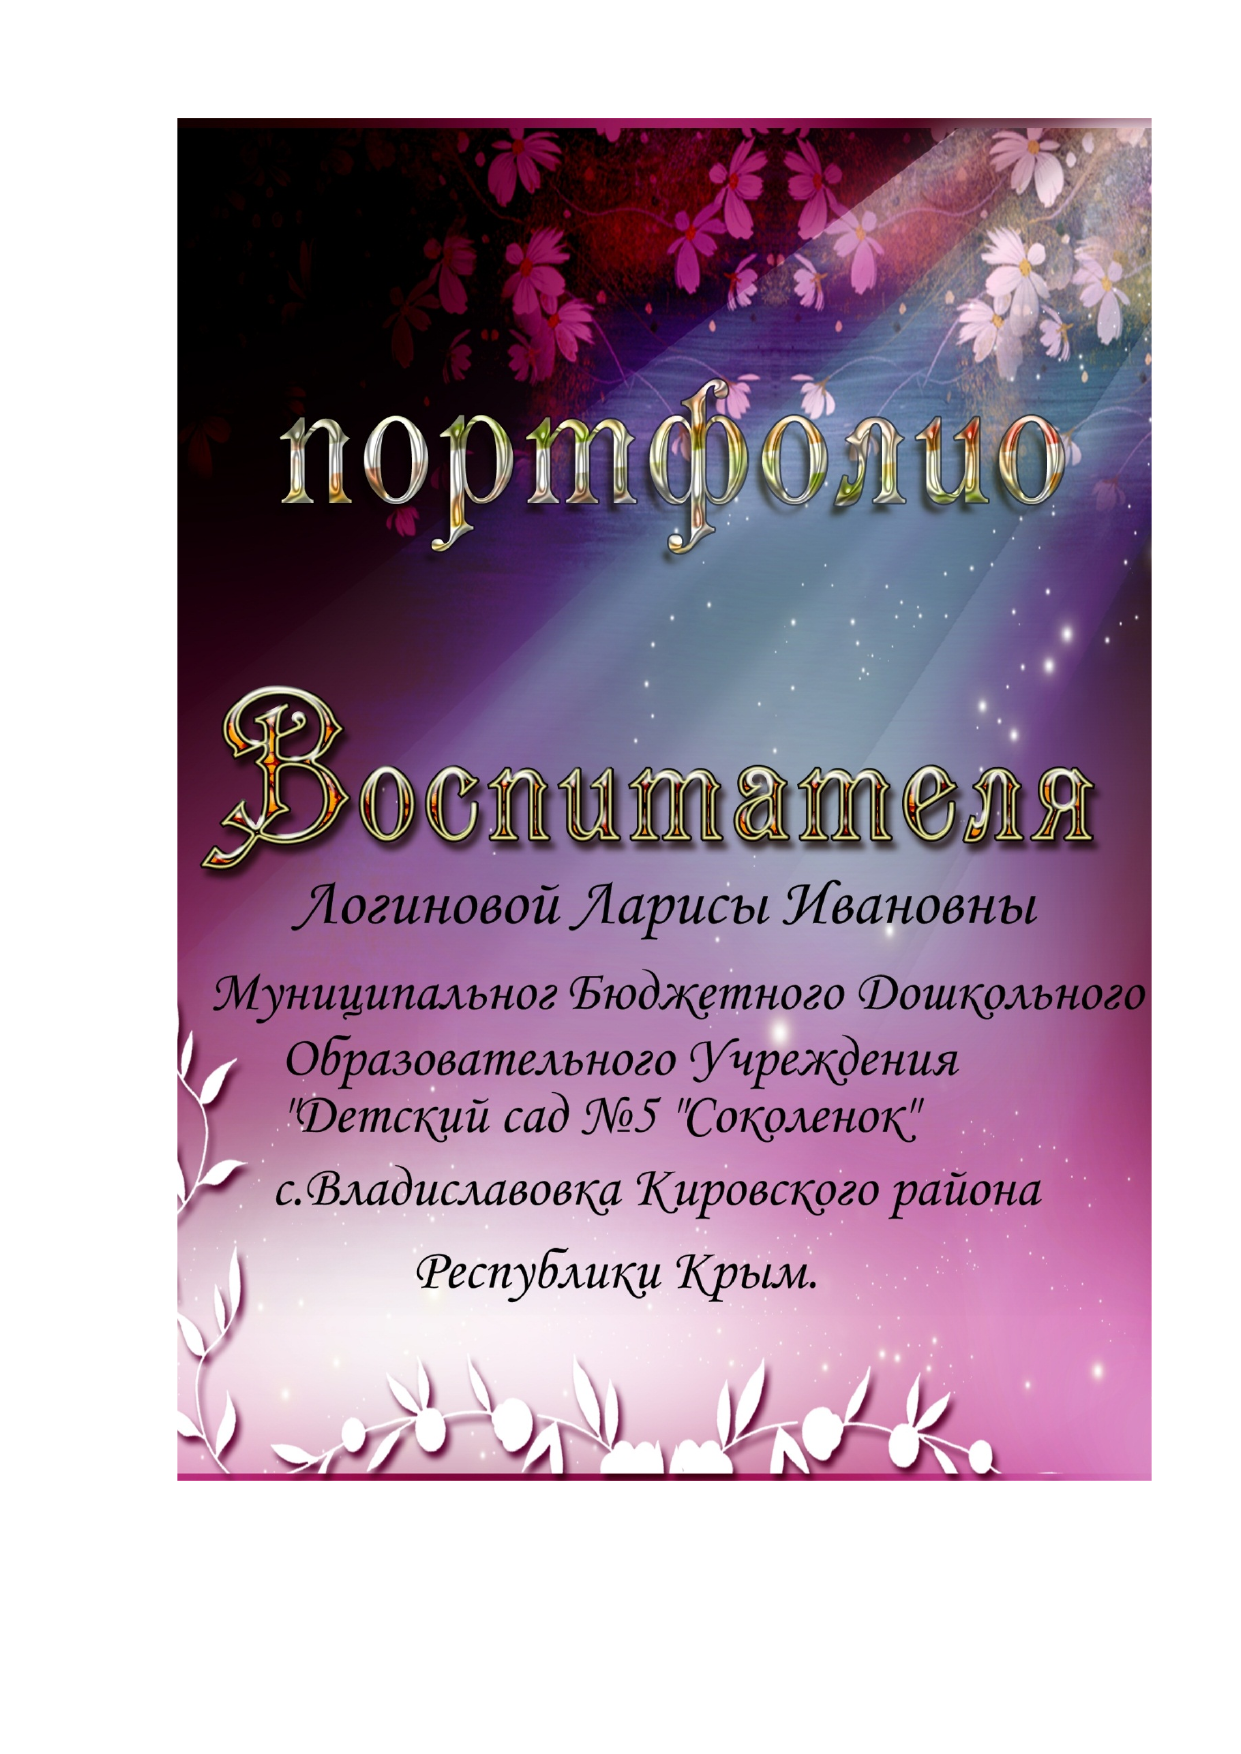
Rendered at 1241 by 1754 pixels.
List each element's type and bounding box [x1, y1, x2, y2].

picture [177, 118, 1152, 1481]
